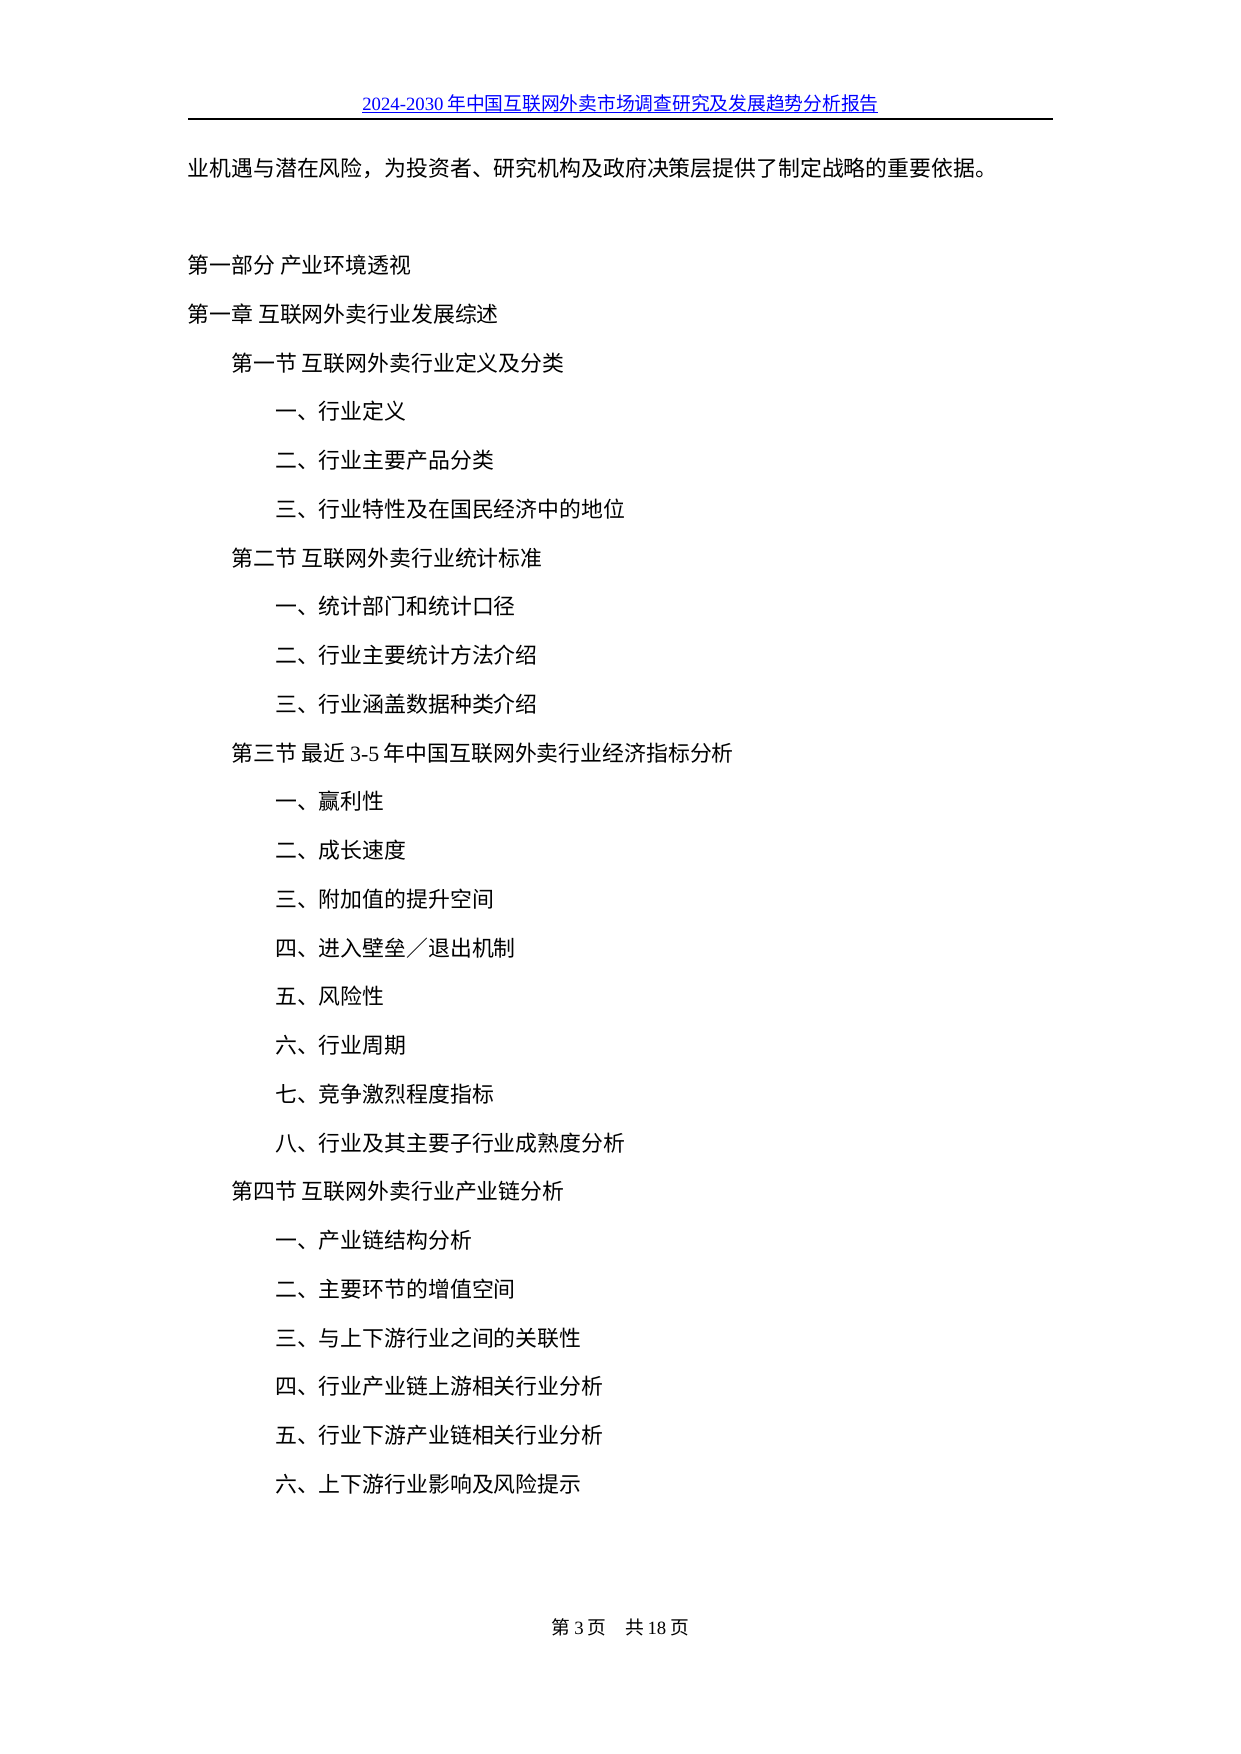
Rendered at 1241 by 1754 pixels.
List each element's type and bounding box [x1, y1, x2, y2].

text [187, 150, 1053, 1499]
